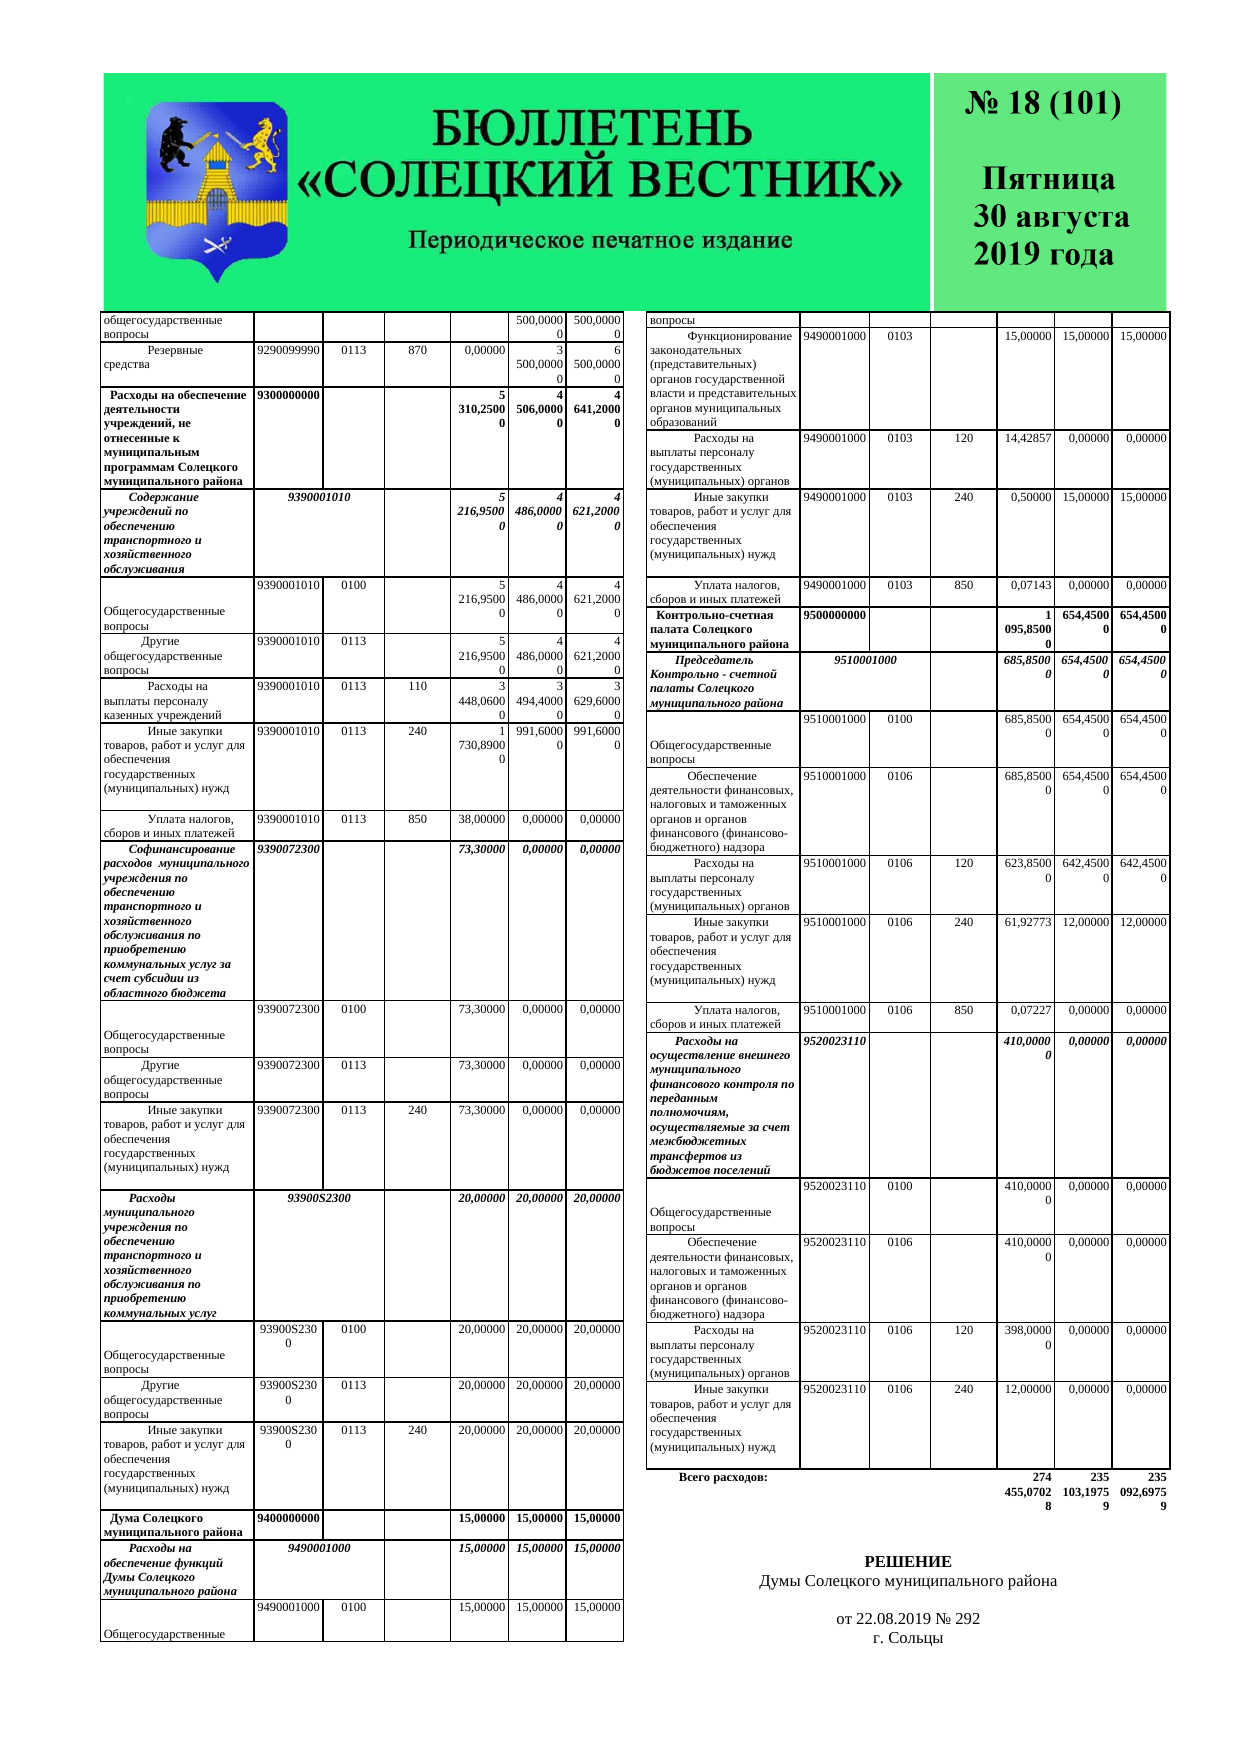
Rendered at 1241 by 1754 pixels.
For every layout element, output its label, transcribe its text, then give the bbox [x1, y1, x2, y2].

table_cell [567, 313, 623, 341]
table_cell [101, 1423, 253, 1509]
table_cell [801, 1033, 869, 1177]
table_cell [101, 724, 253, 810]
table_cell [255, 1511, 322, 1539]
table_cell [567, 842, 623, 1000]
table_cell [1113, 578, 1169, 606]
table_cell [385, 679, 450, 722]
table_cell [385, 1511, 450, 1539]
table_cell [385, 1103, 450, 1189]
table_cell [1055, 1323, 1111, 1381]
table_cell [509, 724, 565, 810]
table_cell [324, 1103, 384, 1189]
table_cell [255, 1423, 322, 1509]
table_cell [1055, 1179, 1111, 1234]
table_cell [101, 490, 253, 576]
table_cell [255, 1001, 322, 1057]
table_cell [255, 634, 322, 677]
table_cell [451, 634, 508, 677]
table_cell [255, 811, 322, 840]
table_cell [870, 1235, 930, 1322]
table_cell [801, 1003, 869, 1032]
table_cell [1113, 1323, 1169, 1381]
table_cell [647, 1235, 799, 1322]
text РЕШЕНИЕ [650, 1551, 1167, 1571]
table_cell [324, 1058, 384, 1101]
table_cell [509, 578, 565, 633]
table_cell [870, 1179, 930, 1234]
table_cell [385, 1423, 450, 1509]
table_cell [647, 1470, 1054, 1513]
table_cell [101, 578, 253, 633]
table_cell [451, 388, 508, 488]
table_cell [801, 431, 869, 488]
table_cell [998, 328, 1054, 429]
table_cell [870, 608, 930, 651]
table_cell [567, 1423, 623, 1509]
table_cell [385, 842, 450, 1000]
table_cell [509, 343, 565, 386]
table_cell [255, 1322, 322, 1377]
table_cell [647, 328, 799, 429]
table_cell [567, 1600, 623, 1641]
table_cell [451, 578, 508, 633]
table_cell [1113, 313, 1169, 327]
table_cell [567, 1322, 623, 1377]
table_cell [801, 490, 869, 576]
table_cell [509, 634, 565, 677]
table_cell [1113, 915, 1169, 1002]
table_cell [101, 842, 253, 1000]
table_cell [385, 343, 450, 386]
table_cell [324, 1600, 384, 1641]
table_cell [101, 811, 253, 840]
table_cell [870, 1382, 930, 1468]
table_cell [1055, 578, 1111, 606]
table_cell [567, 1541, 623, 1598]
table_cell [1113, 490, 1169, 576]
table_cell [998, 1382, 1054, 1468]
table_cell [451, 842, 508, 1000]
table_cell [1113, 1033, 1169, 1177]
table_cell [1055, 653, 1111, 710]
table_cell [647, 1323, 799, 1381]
text от 22.08.2019 № 292 [650, 1609, 1167, 1628]
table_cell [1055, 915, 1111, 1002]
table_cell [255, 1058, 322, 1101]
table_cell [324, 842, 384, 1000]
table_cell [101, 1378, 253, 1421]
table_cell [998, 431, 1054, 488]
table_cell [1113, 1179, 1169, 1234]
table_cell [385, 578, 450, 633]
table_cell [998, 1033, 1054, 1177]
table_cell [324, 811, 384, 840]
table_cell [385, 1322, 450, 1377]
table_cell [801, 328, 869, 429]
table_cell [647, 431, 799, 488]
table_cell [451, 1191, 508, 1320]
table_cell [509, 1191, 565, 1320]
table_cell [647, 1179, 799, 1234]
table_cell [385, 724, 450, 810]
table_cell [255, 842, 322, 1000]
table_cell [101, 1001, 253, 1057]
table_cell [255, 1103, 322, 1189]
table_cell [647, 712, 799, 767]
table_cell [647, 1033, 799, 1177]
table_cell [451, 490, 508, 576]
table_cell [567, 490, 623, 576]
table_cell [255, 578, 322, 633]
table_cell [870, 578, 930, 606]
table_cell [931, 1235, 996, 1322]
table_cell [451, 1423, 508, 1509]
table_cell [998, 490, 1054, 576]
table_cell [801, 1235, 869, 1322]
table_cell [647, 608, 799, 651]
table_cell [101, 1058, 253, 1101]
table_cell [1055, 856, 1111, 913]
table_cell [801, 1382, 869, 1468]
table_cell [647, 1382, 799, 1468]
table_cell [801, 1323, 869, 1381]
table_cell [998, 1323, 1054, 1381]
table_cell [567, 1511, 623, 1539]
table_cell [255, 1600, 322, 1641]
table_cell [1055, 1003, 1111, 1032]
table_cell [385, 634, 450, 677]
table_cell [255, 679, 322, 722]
text г. Сольцы [650, 1628, 1167, 1647]
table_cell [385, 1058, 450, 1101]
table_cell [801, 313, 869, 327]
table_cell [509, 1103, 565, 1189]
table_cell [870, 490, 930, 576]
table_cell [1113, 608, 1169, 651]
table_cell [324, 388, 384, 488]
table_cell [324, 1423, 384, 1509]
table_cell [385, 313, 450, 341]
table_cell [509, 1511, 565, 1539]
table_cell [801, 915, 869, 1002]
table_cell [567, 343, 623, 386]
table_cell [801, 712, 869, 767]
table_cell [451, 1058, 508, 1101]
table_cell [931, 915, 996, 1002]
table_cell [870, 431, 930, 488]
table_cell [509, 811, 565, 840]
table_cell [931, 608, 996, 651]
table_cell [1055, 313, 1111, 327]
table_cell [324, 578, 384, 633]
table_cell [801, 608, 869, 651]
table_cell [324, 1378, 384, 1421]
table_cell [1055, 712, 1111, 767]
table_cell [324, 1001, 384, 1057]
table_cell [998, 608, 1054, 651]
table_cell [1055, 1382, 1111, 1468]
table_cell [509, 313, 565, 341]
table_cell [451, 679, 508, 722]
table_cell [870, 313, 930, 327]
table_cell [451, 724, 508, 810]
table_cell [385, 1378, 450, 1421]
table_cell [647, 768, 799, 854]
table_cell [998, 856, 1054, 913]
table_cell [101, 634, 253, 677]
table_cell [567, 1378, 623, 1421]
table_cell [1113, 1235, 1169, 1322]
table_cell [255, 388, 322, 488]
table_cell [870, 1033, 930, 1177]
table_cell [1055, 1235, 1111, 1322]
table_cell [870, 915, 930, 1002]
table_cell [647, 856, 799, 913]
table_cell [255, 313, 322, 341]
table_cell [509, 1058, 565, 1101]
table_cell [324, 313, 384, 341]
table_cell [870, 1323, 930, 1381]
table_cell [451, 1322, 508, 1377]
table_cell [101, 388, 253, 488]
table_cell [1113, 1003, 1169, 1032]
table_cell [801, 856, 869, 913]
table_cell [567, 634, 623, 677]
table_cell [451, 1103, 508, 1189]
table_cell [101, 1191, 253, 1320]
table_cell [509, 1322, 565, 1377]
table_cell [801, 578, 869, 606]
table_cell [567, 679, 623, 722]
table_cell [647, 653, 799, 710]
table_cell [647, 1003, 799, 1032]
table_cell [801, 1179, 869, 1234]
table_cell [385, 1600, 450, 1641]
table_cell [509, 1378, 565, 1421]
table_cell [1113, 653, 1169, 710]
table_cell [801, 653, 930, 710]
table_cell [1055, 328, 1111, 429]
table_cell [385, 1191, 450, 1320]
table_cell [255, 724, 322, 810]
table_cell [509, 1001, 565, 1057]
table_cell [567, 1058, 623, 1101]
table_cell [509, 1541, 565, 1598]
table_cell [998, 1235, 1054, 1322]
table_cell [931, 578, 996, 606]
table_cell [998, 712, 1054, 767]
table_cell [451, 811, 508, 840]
picture [103, 73, 1167, 311]
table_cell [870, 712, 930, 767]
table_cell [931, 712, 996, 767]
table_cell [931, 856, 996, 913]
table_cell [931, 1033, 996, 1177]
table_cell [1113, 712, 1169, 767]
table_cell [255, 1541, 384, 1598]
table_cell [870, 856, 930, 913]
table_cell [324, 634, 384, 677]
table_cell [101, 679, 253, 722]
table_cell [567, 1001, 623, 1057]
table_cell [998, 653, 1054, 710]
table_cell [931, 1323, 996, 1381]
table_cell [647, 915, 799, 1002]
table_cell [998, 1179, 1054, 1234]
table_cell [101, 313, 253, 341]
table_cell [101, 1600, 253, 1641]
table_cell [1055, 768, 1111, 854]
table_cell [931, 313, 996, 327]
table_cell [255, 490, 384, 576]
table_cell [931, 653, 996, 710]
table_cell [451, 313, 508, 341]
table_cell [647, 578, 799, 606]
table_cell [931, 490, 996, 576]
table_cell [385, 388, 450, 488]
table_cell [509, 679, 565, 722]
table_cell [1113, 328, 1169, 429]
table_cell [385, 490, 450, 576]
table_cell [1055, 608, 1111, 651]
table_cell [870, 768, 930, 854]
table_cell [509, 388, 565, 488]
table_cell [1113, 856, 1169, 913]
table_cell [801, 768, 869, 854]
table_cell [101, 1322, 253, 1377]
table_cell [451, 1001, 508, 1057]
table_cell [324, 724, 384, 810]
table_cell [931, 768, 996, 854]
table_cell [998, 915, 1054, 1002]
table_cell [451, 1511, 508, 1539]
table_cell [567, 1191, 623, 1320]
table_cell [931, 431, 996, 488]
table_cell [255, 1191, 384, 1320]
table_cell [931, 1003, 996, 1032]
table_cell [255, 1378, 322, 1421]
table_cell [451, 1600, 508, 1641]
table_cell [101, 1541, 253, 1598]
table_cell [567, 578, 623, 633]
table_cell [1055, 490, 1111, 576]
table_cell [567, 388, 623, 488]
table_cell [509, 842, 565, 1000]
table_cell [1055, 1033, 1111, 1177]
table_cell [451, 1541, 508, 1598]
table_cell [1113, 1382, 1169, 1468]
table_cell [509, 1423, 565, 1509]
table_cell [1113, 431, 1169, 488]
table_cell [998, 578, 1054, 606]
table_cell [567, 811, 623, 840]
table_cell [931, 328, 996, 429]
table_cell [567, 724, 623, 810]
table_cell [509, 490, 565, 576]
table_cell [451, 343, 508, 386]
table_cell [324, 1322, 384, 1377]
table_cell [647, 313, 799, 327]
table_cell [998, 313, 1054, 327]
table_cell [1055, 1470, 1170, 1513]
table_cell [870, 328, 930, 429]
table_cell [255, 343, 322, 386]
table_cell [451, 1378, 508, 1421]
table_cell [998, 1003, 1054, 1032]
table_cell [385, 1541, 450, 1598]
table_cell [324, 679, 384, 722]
text Думы Солецкого муниципального района [650, 1571, 1167, 1590]
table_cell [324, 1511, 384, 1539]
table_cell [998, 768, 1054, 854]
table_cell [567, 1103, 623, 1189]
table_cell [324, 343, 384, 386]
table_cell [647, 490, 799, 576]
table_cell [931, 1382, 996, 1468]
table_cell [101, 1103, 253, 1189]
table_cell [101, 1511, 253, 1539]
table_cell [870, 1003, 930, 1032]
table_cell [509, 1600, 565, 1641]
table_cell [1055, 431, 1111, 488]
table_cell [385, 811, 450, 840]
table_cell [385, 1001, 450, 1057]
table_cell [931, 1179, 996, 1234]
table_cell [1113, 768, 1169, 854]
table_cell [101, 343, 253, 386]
